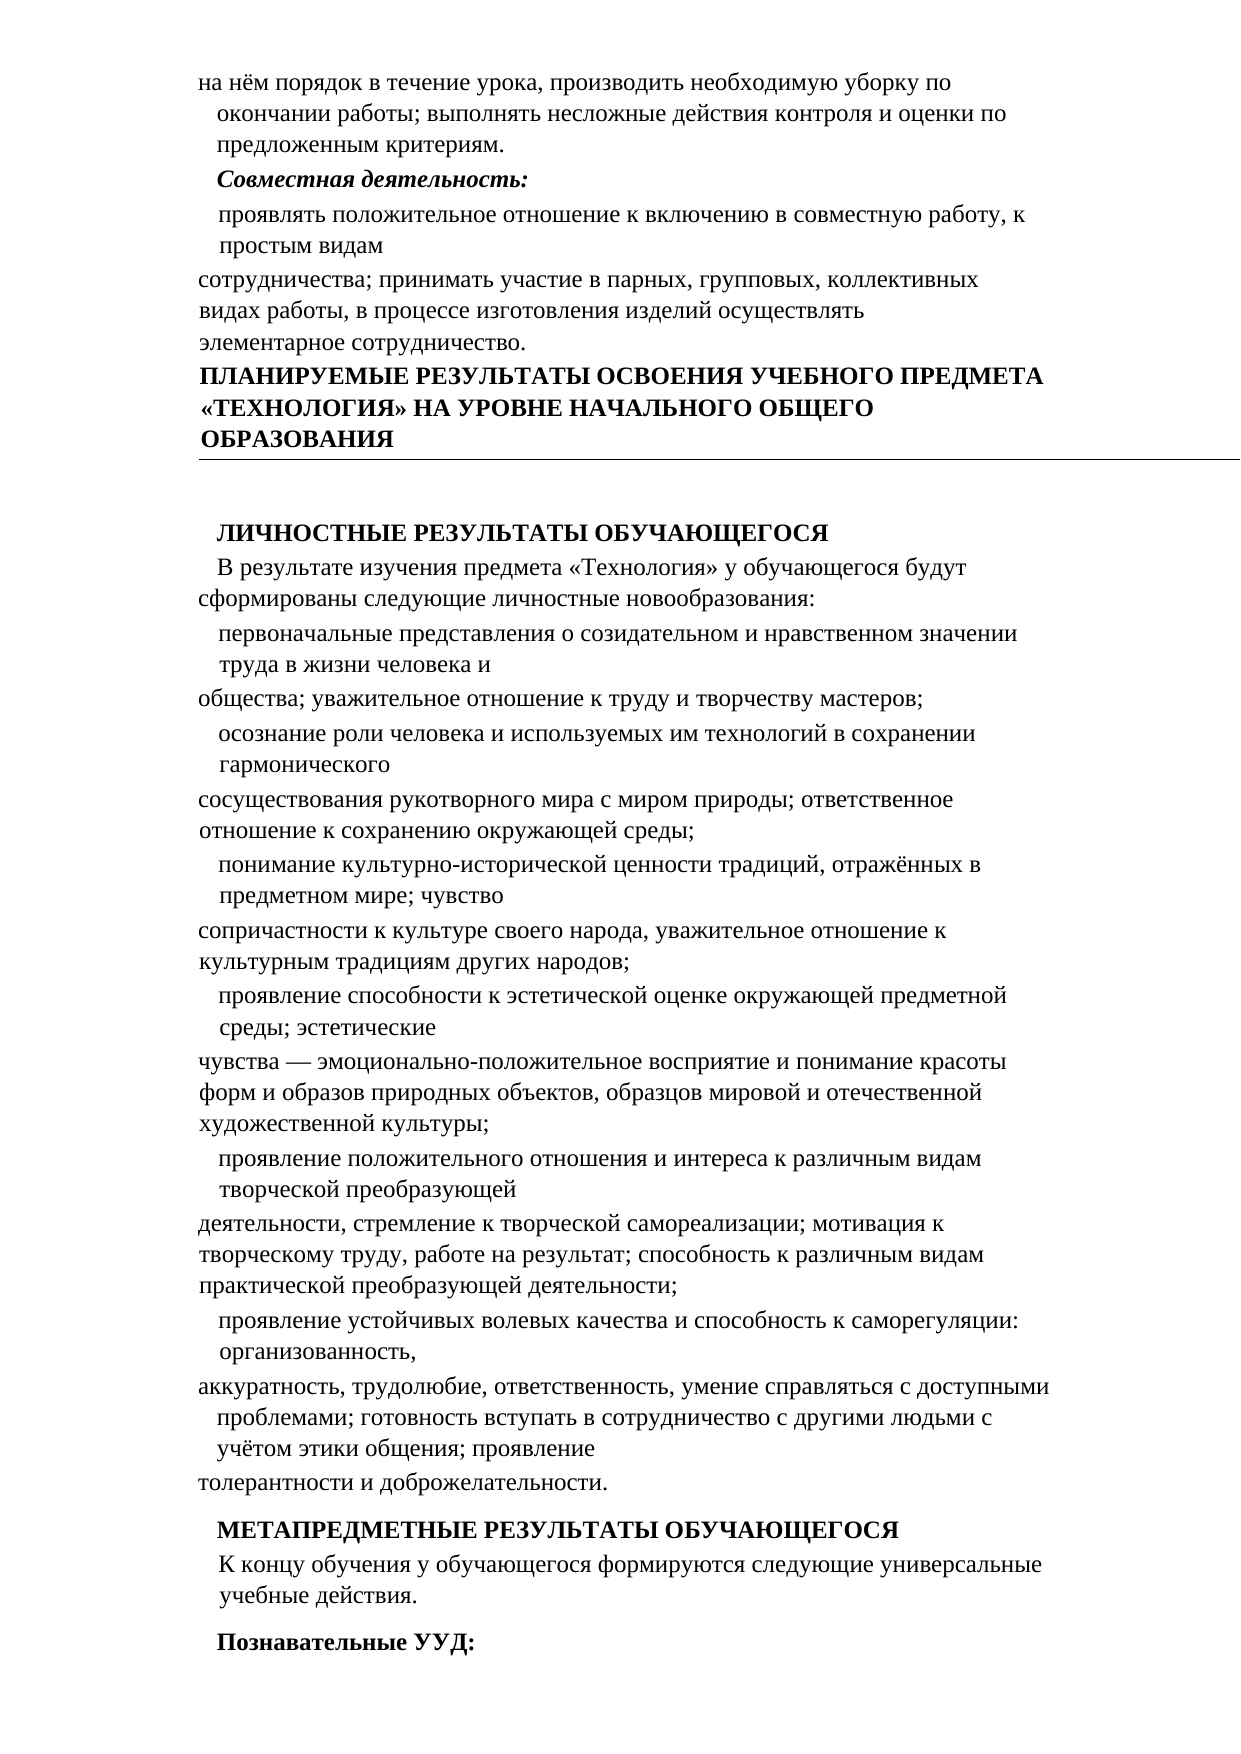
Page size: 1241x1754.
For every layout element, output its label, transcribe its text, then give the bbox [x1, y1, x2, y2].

text проявление положительного отношения и интереса к различным видам творческой преобразующей [218, 1143, 1057, 1203]
text проявление способности к эстетической оценке окружающей предметной среды; эстетические [218, 981, 1057, 1040]
text сопричастности к культуре своего народа, уважительное отношение к культурным традициям других народов; [198, 915, 1057, 975]
text понимание культурно-исторической ценности традиций, отражённых в предметном мире; чувство [218, 849, 1057, 909]
text на нём порядок в течение урока, производить необходимую уборку по окончании работы; выполнять несложные действия контроля и оценки по предложенным критериям. [198, 67, 1035, 158]
text аккуратность, трудолюбие, ответственность, умение справляться с доступными проблемами; готовность вступать в сотрудничество с другими людьми с учётом этики общения; проявление [198, 1371, 1057, 1462]
text Познавательные УУД: [217, 1627, 1059, 1656]
text ЛИЧНОСТНЫЕ РЕЗУЛЬТАТЫ ОБУЧАЮЩЕГОСЯ [217, 518, 1059, 547]
text К концу обучения у обучающегося формируются следующие универсальные учебные действия. [218, 1549, 1057, 1609]
text деятельности, стремление к творческой самореализации; мотивация к творческому труду, работе на результат; способность к различным видам практической преобразующей деятельности; [198, 1208, 1057, 1299]
text проявлять положительное отношение к включению в совместную работу, к простым видам [218, 199, 1057, 259]
text толерантности и доброжелательности. [198, 1467, 1057, 1496]
text общества; уважительное отношение к труду и творчеству мастеров; [198, 683, 1057, 712]
text В результате изучения предмета «Технология» у обучающегося будут сформированы следующие личностные новообразования: [198, 552, 1057, 612]
text Совместная деятельность: [217, 164, 1059, 193]
text ПЛАНИРУЕМЫЕ РЕЗУЛЬТАТЫ ОСВОЕНИЯ УЧЕБНОГО ПРЕДМЕТА «ТЕХНОЛОГИЯ» НА УРОВНЕ НАЧАЛЬНОГО ОБЩЕГО ОБРАЗОВАНИЯ [199, 361, 1059, 453]
text первоначальные представления о созидательном и нравственном значении труда в жизни человека и [218, 618, 1057, 678]
text проявление устойчивых волевых качества и способность к саморегуляции: организованность, [218, 1305, 1057, 1365]
text сотрудничества; принимать участие в парных, групповых, коллективных видах работы, в процессе изготовления изделий осуществлять элементарное сотрудничество. [198, 264, 1003, 355]
text чувства — эмоционально-положительное восприятие и понимание красоты форм и образов природных объектов, образцов мировой и отечественной художественной культуры; [198, 1046, 1057, 1137]
text осознание роли человека и используемых им технологий в сохранении гармонического [218, 718, 1057, 778]
text МЕТАПРЕДМЕТНЫЕ РЕЗУЛЬТАТЫ ОБУЧАЮЩЕГОСЯ [217, 1515, 1059, 1543]
text сосуществования рукотворного мира с миром природы; ответственное отношение к сохранению окружающей среды; [198, 784, 1057, 843]
